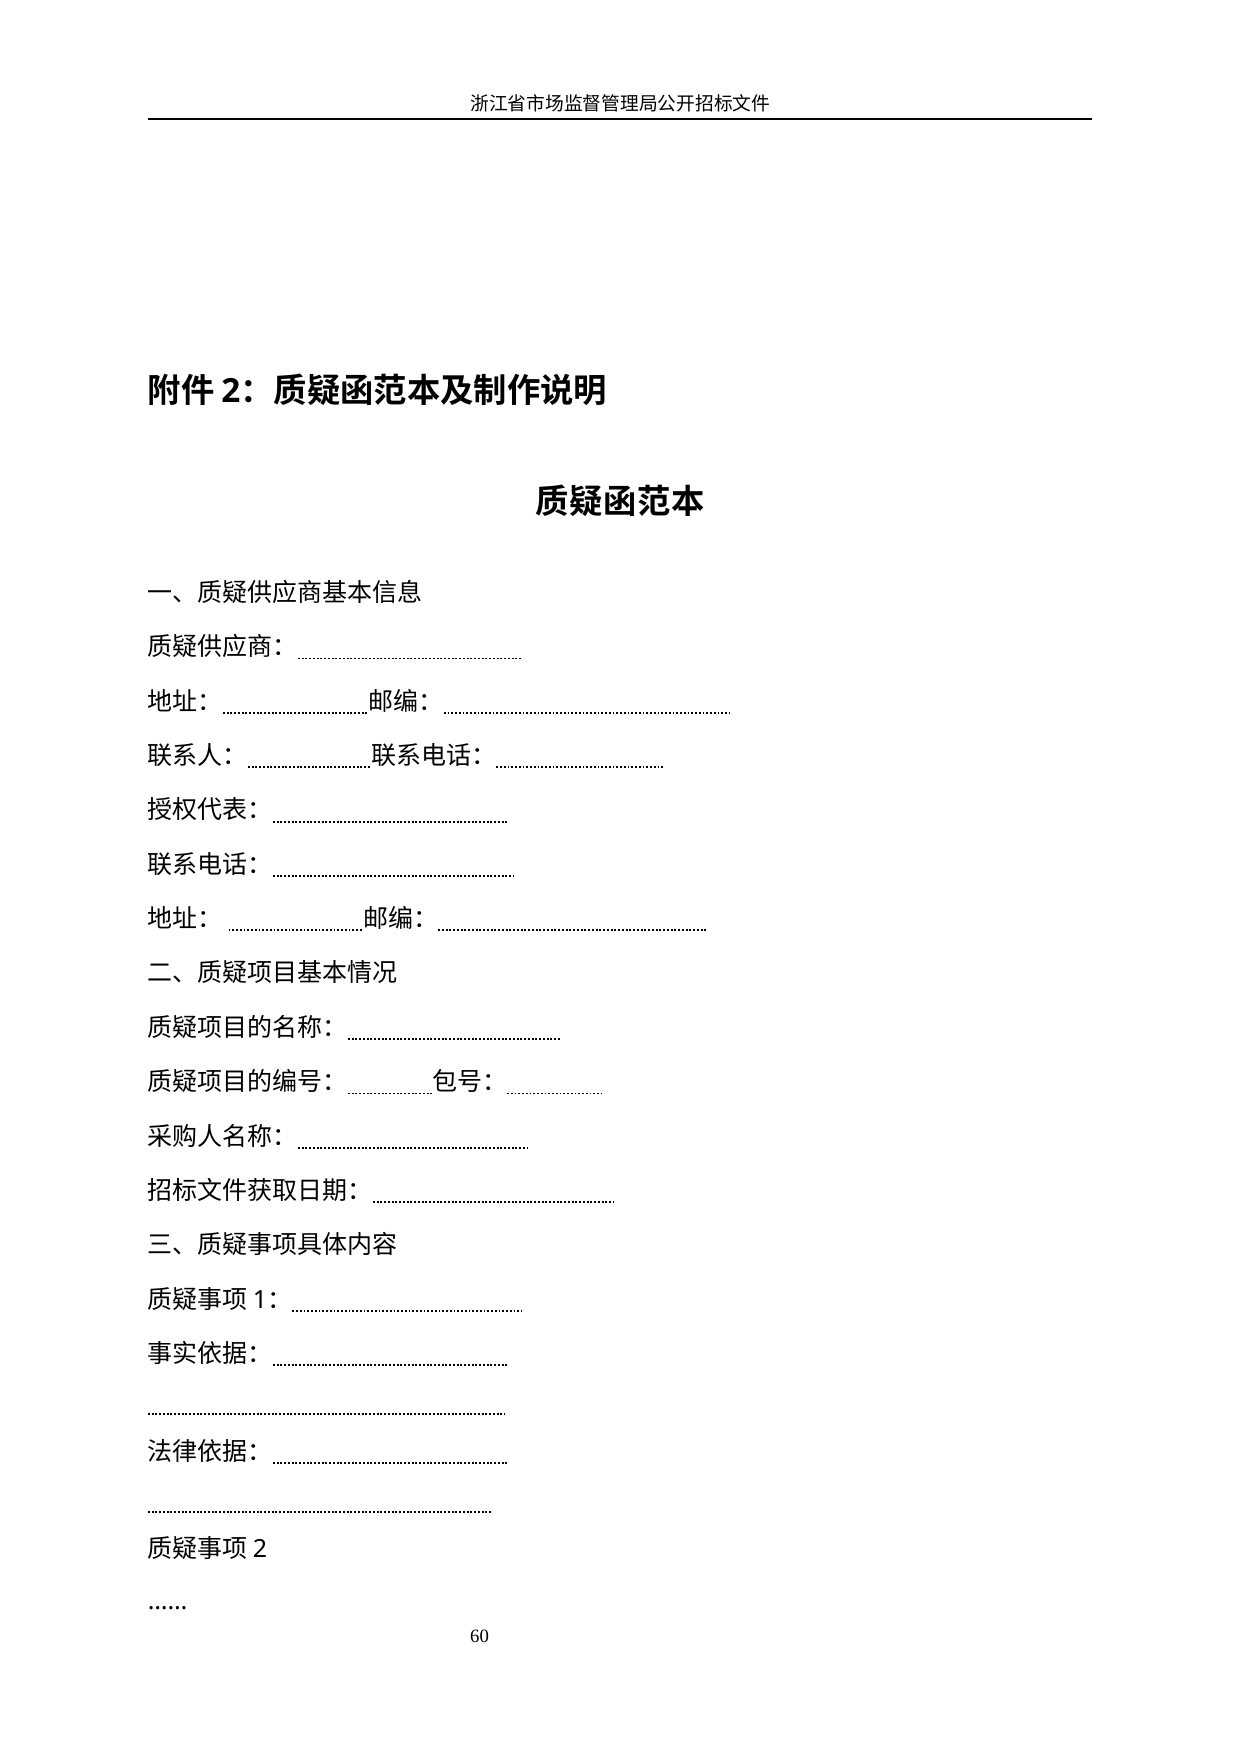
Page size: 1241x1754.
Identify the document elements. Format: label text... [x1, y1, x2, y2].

text 质疑项目的编号： 包号： [148, 1062, 1092, 1098]
text 质疑事项1： [148, 1279, 1092, 1315]
text 质疑项目的名称： [148, 1007, 1092, 1043]
text 质疑供应商： [148, 627, 1092, 663]
text 一、质疑供应商基本信息 [148, 572, 1092, 608]
text 事实依据： [148, 1333, 1092, 1370]
text 质疑事项2 [148, 1528, 1092, 1565]
text 地址： 邮编： [148, 681, 1092, 717]
text 质疑函范本 [148, 475, 1092, 523]
text 法律依据： [148, 1431, 1092, 1467]
text 地址： 邮编： [148, 898, 1092, 935]
subtitle 附件2：质疑函范本及制作说明 [148, 364, 1092, 413]
text 二、质疑项目基本情况 [148, 953, 1092, 989]
text 招标文件获取日期： [148, 1170, 1092, 1207]
text 采购人名称： [148, 1116, 1092, 1152]
text 联系人： 联系电话： [148, 735, 1092, 772]
text 授权代表： [148, 790, 1092, 826]
text …… [148, 1583, 1092, 1617]
text 联系电话： [148, 844, 1092, 880]
text 三、质疑事项具体内容 [148, 1225, 1092, 1261]
